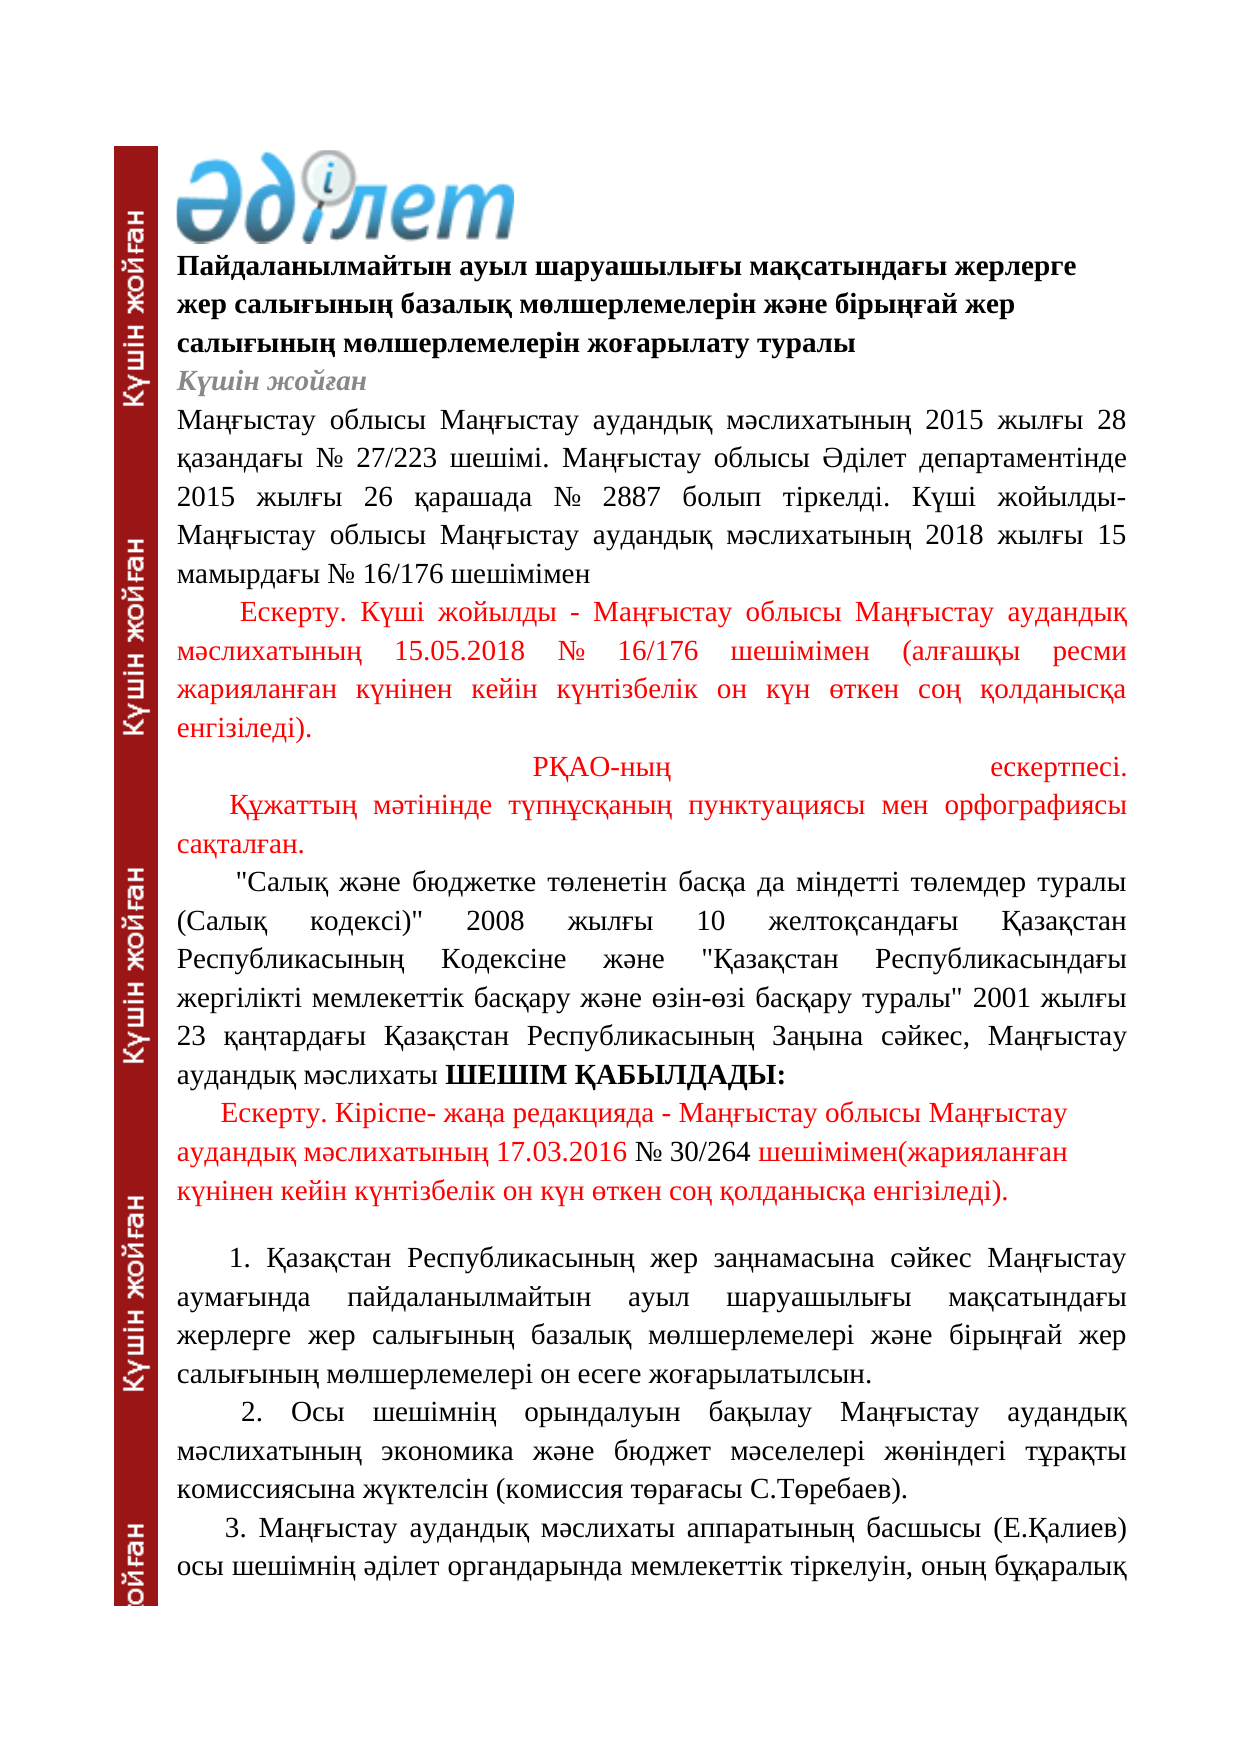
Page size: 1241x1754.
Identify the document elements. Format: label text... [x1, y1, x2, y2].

picture [114, 146, 158, 248]
picture [114, 589, 158, 594]
picture [114, 1091, 158, 1096]
picture [114, 1389, 158, 1394]
text Ескерту. Күші жойылды - Маңғыстау облысы Маңғыстау аудандық мәслихатының 15.05.2018 № 16/176 шешімімен (алғашқы ресми жарияланған күнінен кейін күнтізбелік он күн өткен соң қолданысқа енгізіледі). РҚАО-ның ескертпесі. Құжаттың мәтінінде түпнұсқаның пунктуациясы мен орфографиясы сақталған. [112, 594, 1128, 859]
picture [114, 1582, 158, 1606]
picture [114, 859, 158, 864]
text Пайдаланылмайтын ауыл шаруашылығы мақсатындағы жерлерге жер салығының базалық мөлшерлемелерін және бірыңғай жер салығының мөлшерлемелерін жоғарылату туралы [112, 248, 1128, 358]
text 2. Осы шешімнің орындалуын бақылау Маңғыстау аудандық мәслихатының экономика және бюджет мәселелері жөніндегі тұрақты комиссиясына жүктелсін (комиссия төрағасы С.Төребаев). [112, 1394, 1128, 1505]
picture [176, 150, 515, 244]
picture [114, 1505, 158, 1510]
text Күшін жойған [112, 363, 1128, 397]
picture [114, 1236, 158, 1240]
text Маңғыстау облысы Маңғыстау аудандық мәслихатының 2015 жылғы 28 қазандағы № 27/223 шешімі. Маңғыстау облысы Әділет департаментінде 2015 жылғы 26 қарашада № 2887 болып тіркелді. Күші жойылды-Маңғыстау облысы Маңғыстау аудандық мәслихатының 2018 жылғы 15 мамырдағы № 16/176 шешімімен [112, 402, 1128, 589]
text "Салық және бюджетке төленетін басқа да міндетті төлемдер туралы (Салық кодексі)" 2008 жылғы 10 желтоқсандағы Қазақстан Республикасының Кодексіне және "Қазақстан Республикасындағы жергілікті мемлекеттік басқару және өзін-өзі басқару туралы" 2001 жылғы 23 қаңтардағы Қазақстан Республикасының Заңына сәйкес, Маңғыстау аудандық мәслихаты ШЕШІМ ҚАБЫЛДАДЫ: [112, 864, 1128, 1091]
picture [114, 397, 158, 402]
text Ескерту. Кіріспе- жаңа редакцияда - Маңғыстау облысы Маңғыстау аудандық мәслихатының 17.03.2016 № 30/264 шешімімен(жарияланған күнінен кейін күнтізбелік он күн өткен соң қолданысқа енгізіледі). [112, 1096, 1128, 1236]
picture [114, 358, 158, 363]
text 1. Қазақстан Республикасының жер заңнамасына сәйкес Маңғыстау аумағында пайдаланылмайтын ауыл шаруашылығы мақсатындағы жерлерге жер салығының базалық мөлшерлемелері және бірыңғай жер салығының мөлшерлемелері он есеге жоғарылатылсын. [112, 1240, 1128, 1389]
